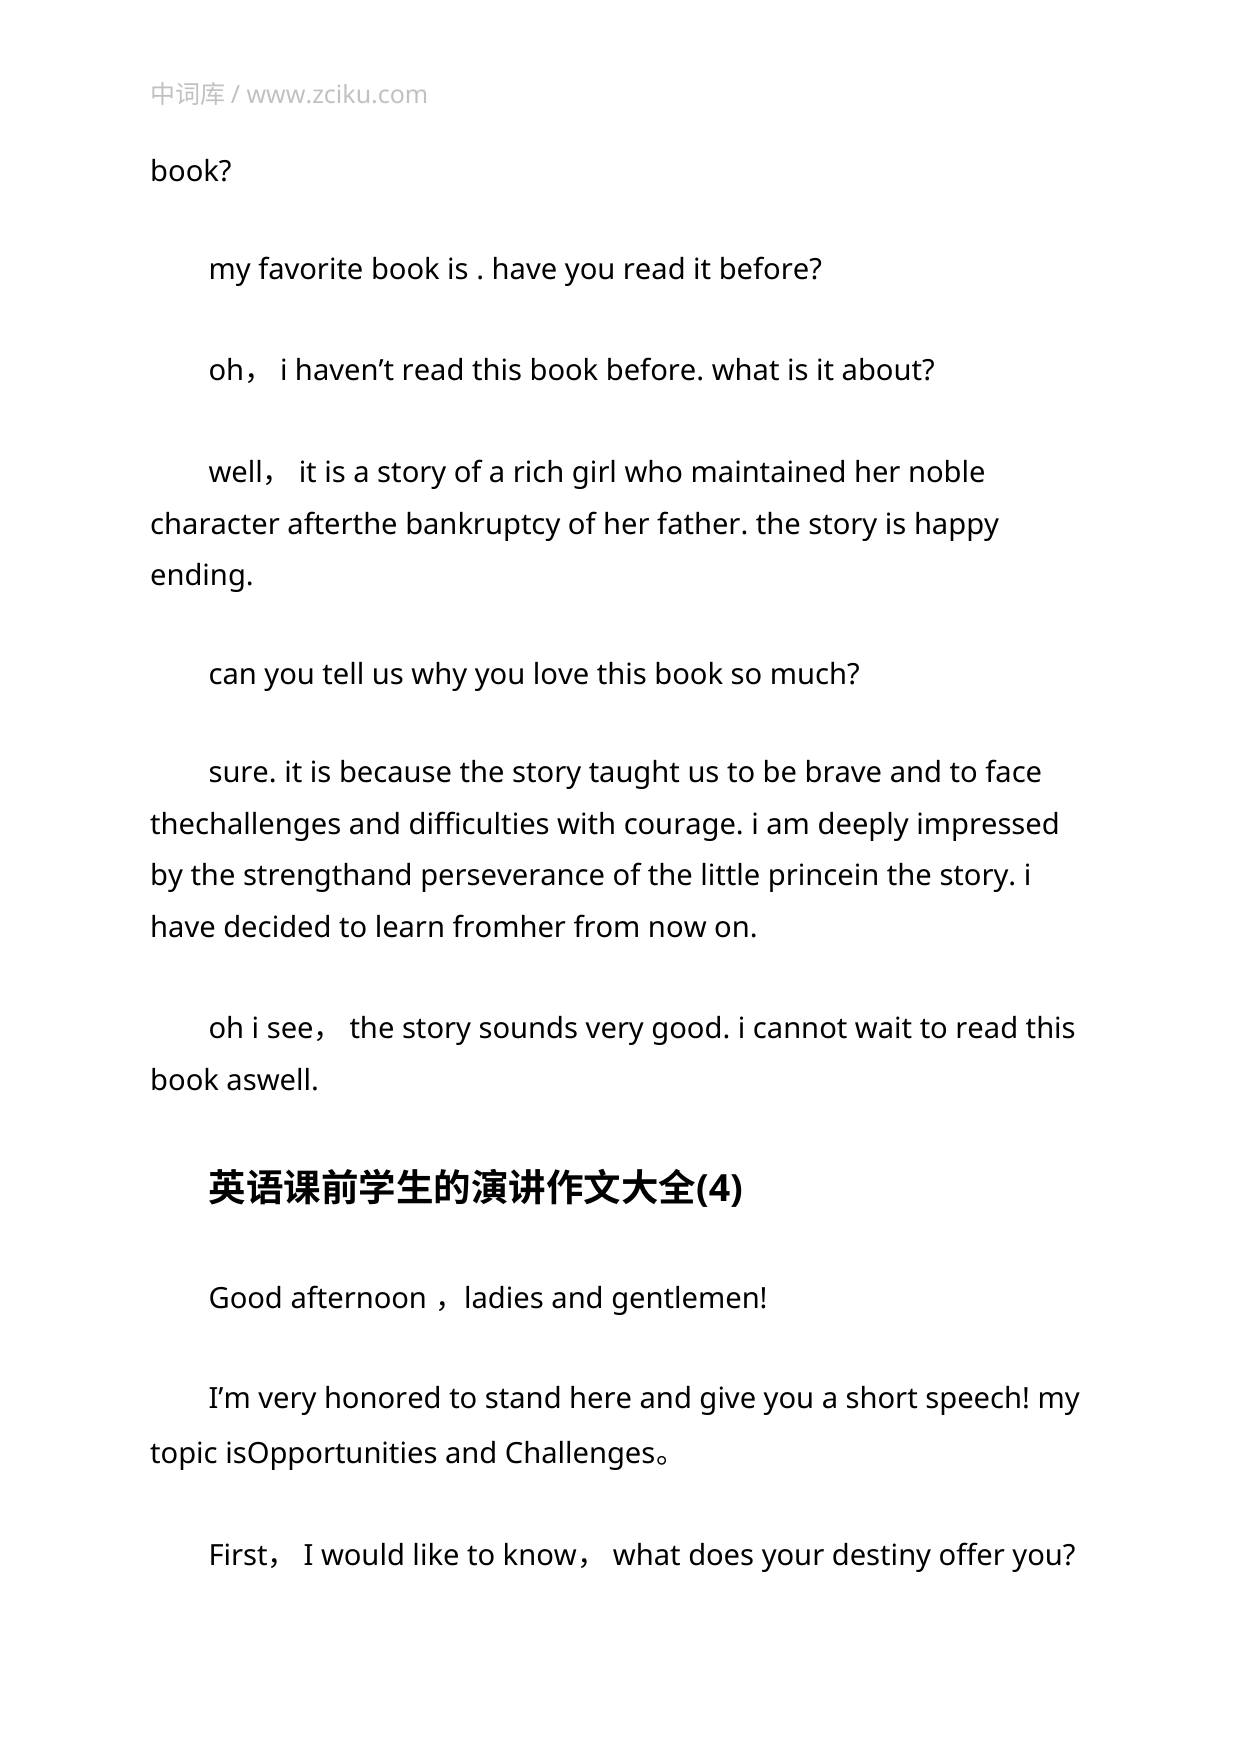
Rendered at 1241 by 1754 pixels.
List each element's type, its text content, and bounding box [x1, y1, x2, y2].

text oh i see， the story sounds very good. i cannot wait to read this book aswell. [150, 1005, 1090, 1099]
text I’m very honored to stand here and give you a short speech! my topic isOpportunities and Challenges。 [150, 1377, 1090, 1472]
text can you tell us why you love this book so much? [150, 653, 1090, 693]
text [150, 1531, 1090, 1574]
text 英语课前学生的演讲作文大全(4) [150, 1157, 1090, 1212]
text sure. it is because the story taught us to be brave and to face thechallenges and difficulties with courage. i am deeply impressed by the strengthand perseverance of the little princein the story. i have decided to learn fromher from now on. [150, 752, 1090, 946]
text my favorite book is . have you read it before? [150, 248, 1090, 288]
text oh， i haven’t read this book before. what is it about? [150, 347, 1090, 389]
text well， it is a story of a rich girl who maintained her noble character afterthe bankruptcy of her father. the story is happy ending. [150, 449, 1090, 594]
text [150, 150, 1090, 190]
text Good afternoon ，ladies and gentlemen! [150, 1275, 1090, 1317]
